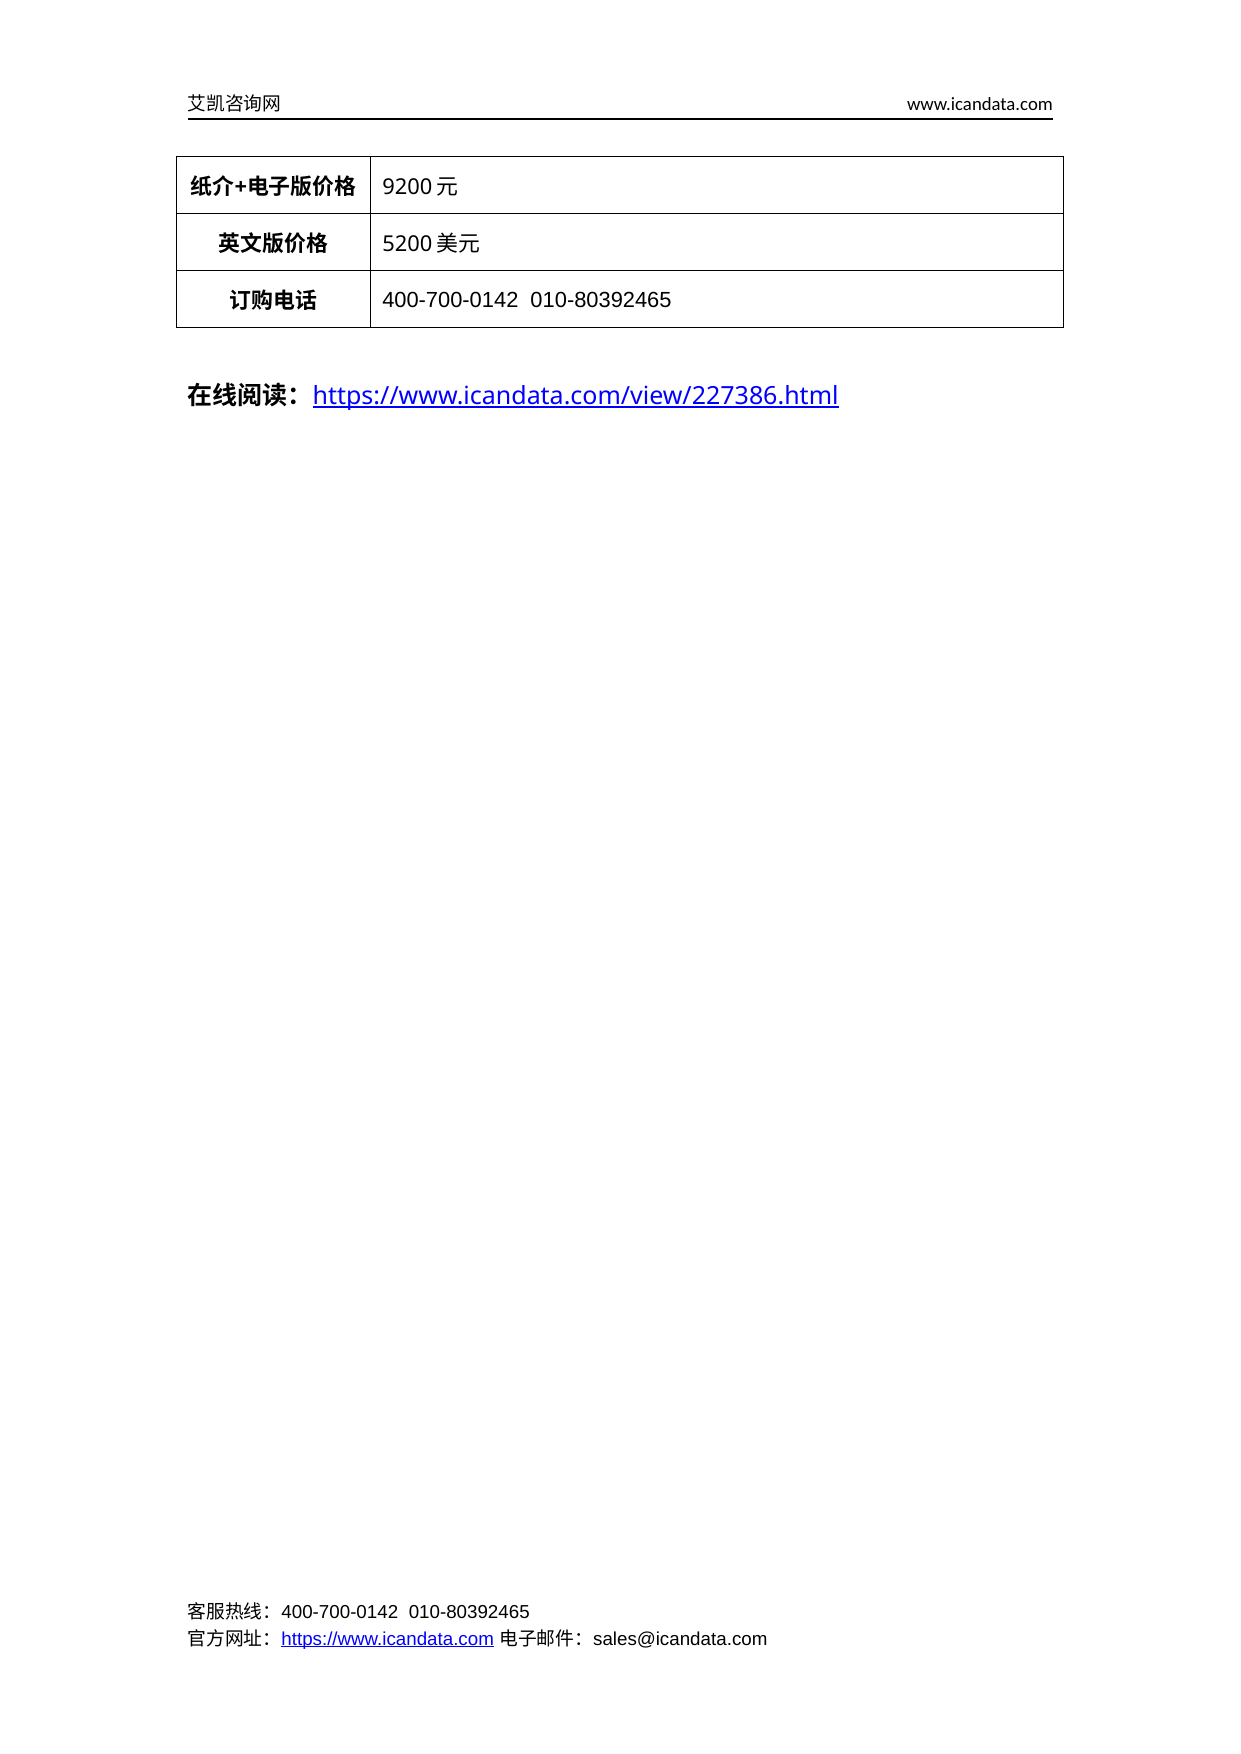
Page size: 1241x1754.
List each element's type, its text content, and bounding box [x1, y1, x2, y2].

table_cell 纸介+电子版价格 [177, 157, 370, 213]
table_cell 9200元 [371, 157, 1063, 213]
text 在线阅读：https://www.icandata.com/view/227386.html [187, 361, 1053, 426]
table_cell 订购电话 [177, 271, 370, 327]
table_cell 5200美元 [371, 214, 1063, 270]
table_cell 英文版价格 [177, 214, 370, 270]
table_cell 400-700-0142 010-80392465 [371, 271, 1063, 327]
